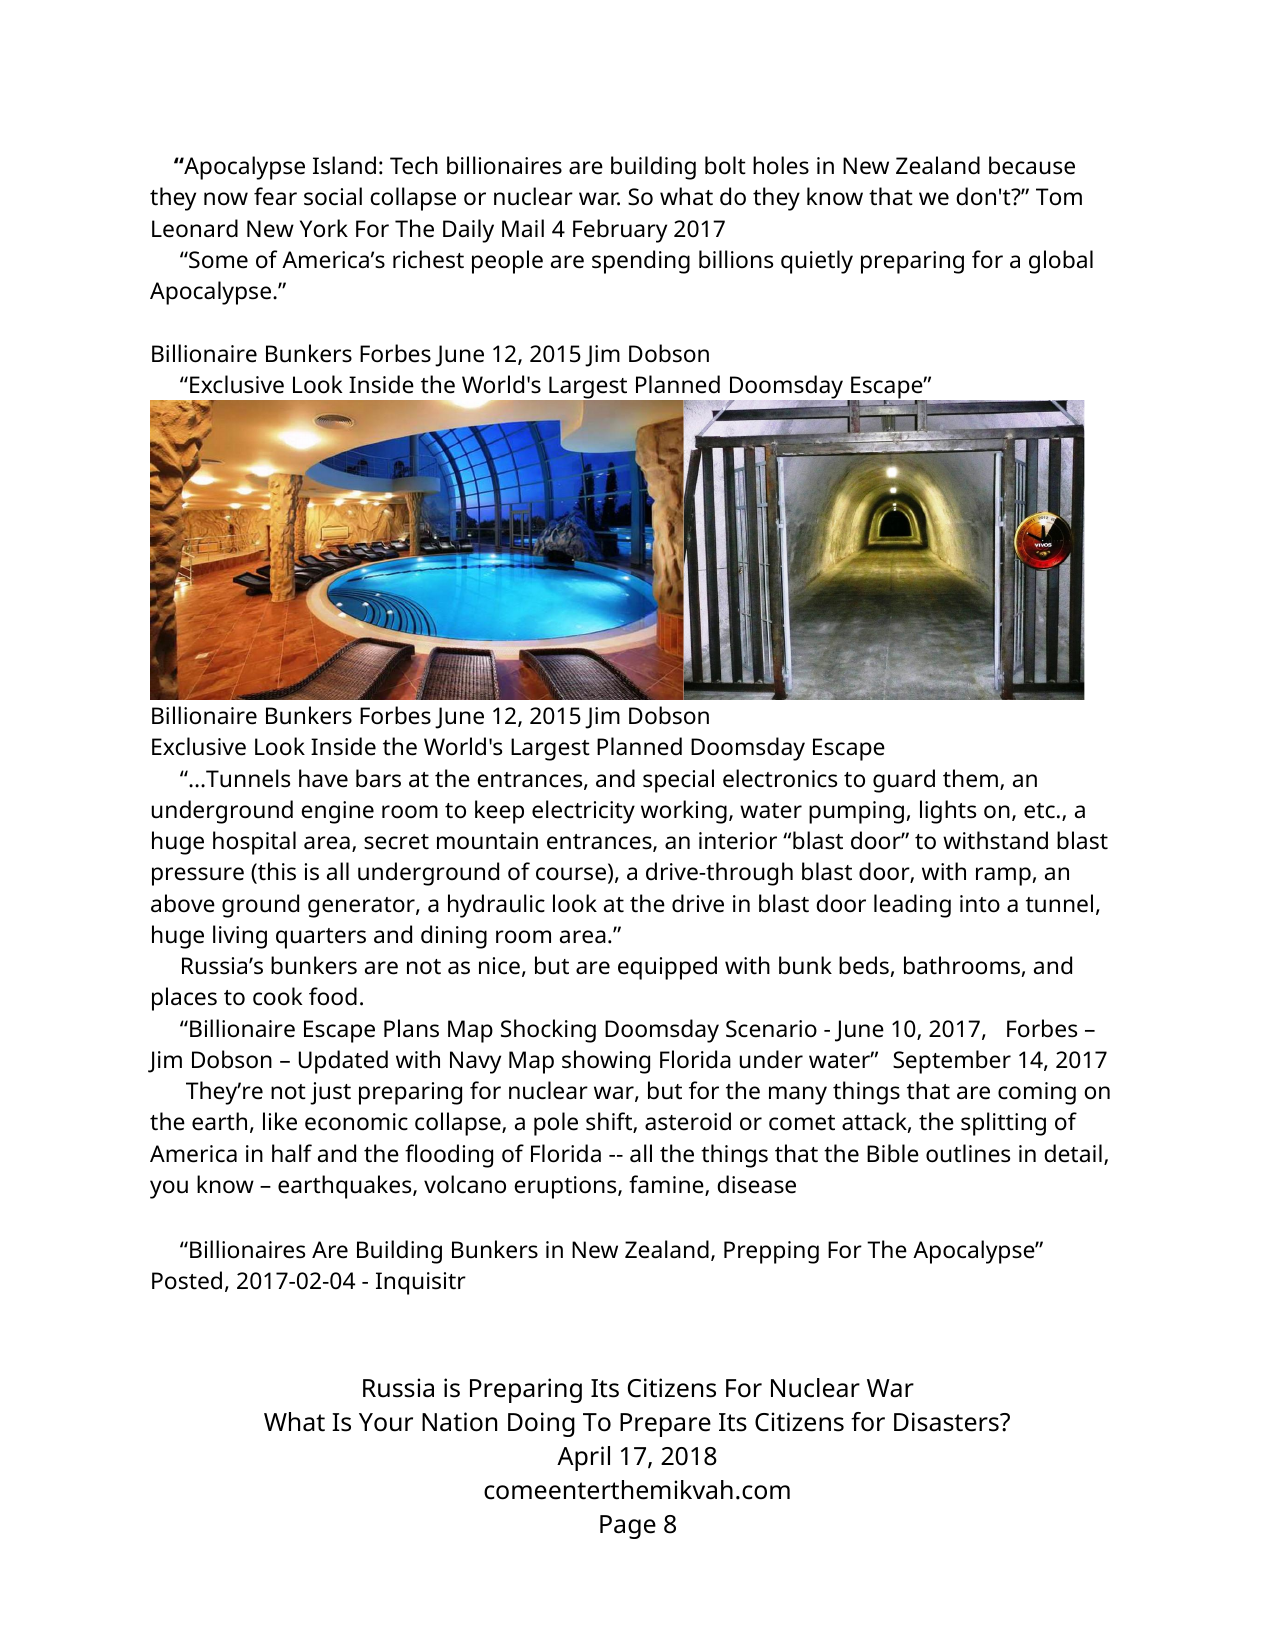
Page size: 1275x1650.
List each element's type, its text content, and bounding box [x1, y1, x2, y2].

text “Billionaires Are Building Bunkers in New Zealand, Prepping For The Apocalypse” [150, 1234, 1125, 1265]
picture [150, 400, 1085, 700]
text Posted, 2017-02-04 - Inquisitr [150, 1265, 1125, 1297]
text “Apocalypse Island: Tech billionaires are building bolt holes in New Zealand because they now fear social collapse or nuclear war. So what do they know that we don't?” Tom Leonard New York For The Daily Mail 4 February 2017 [150, 150, 1125, 244]
text “…Tunnels have bars at the entrances, and special electronics to guard them, an underground engine room to keep electricity working, water pumping, lights on, etc., a huge hospital area, secret mountain entrances, an interior “blast door” to withstand blast pressure (this is all underground of course), a drive-through blast door, with ramp, an above ground generator, a hydraulic look at the drive in blast door leading into a tunnel, huge living quarters and dining room area.” [150, 762, 1125, 950]
text Billionaire Bunkers Forbes June 12, 2015 Jim Dobson [150, 700, 1125, 731]
text They’re not just preparing for nuclear war, but for the many things that are coming on the earth, like economic collapse, a pole shift, asteroid or comet attack, the splitting of America in half and the flooding of Florida -- all the things that the Bible outlines in detail, you know – earthquakes, volcano eruptions, famine, disease [150, 1075, 1125, 1200]
text Russia’s bunkers are not as nice, but are equipped with bunk beds, bathrooms, and places to cook food. [150, 950, 1125, 1012]
text “Billionaire Escape Plans Map Shocking Doomsday Scenario - June 10, 2017, Forbes – Jim Dobson – Updated with Navy Map showing Florida under water” September 14, 2017 [150, 1012, 1125, 1075]
text “Exclusive Look Inside the World's Largest Planned Doomsday Escape” [150, 369, 1125, 400]
text “Some of America’s richest people are spending billions quietly preparing for a global Apocalypse.” [150, 244, 1125, 306]
text Billionaire Bunkers Forbes June 12, 2015 Jim Dobson [150, 337, 1125, 369]
text Exclusive Look Inside the World's Largest Planned Doomsday Escape [150, 731, 1125, 762]
